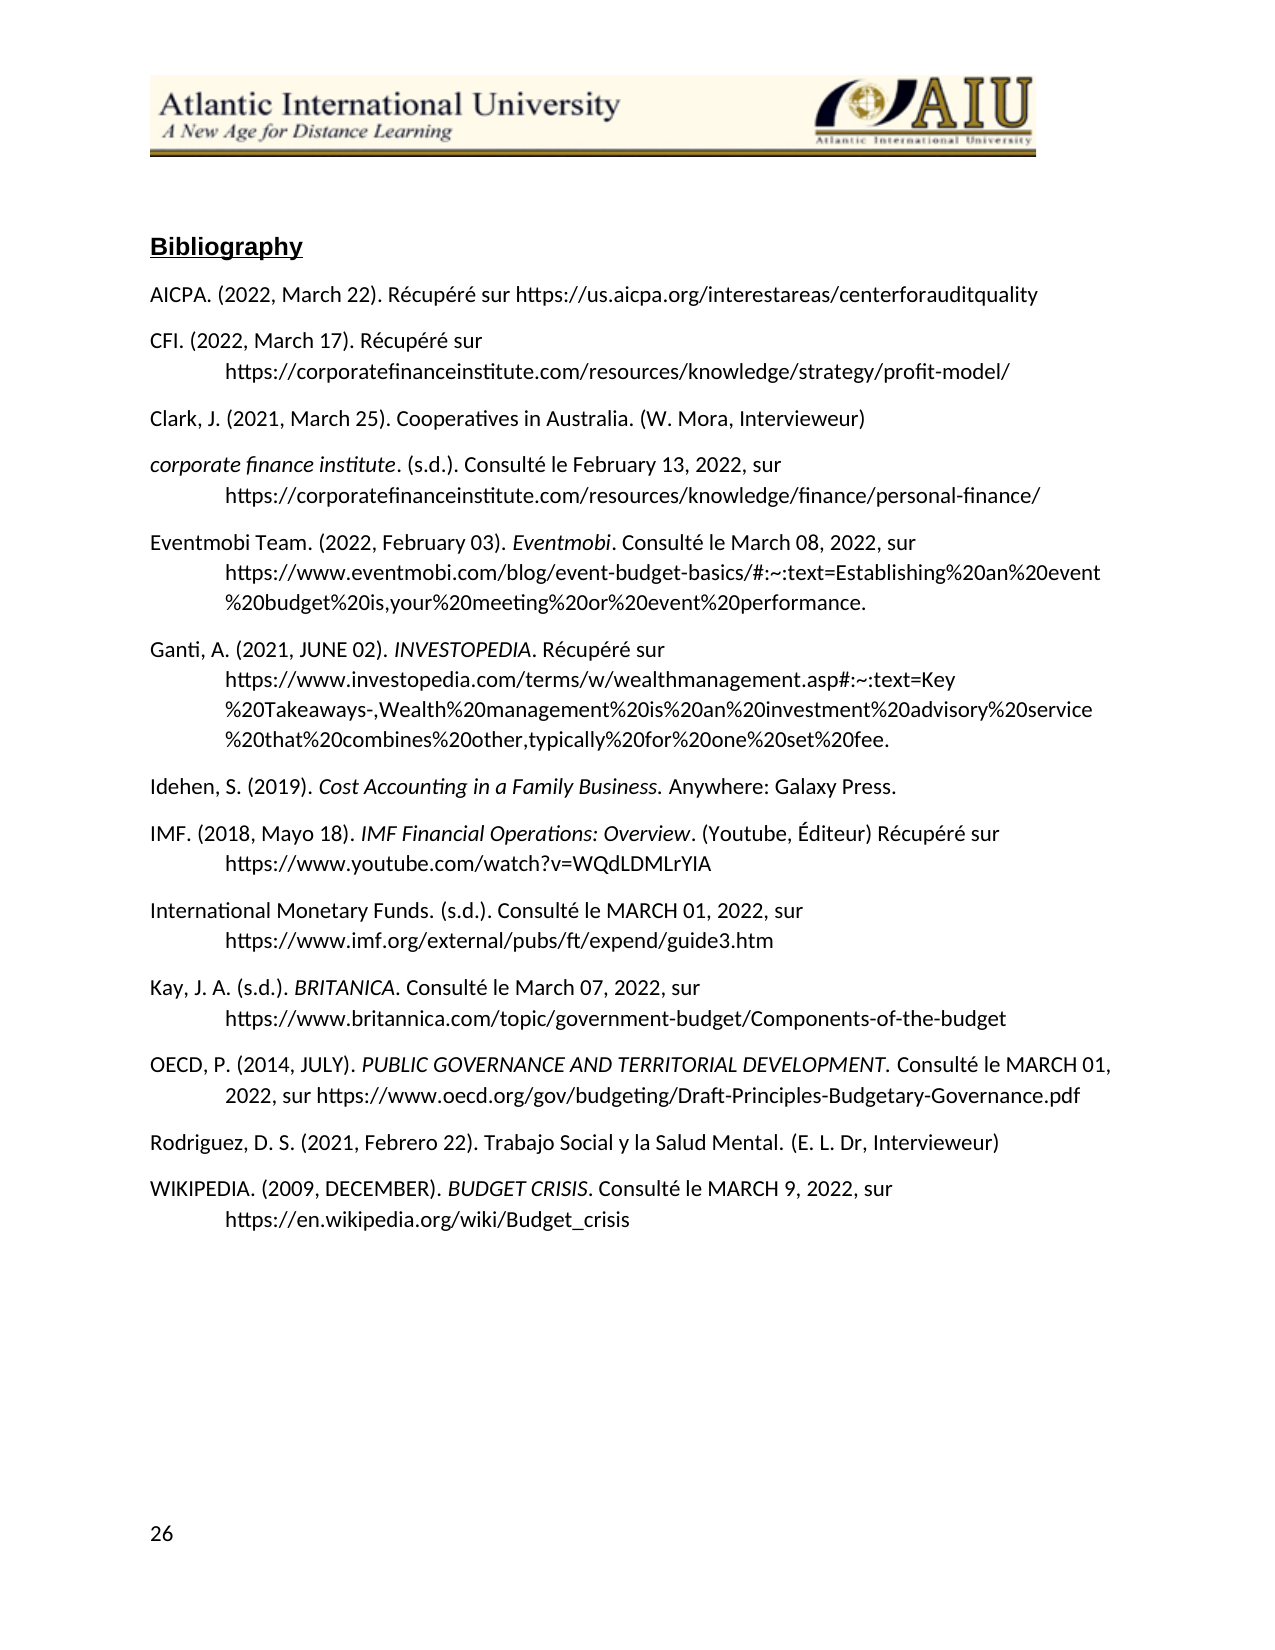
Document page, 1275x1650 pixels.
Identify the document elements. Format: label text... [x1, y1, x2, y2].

text Idehen, S. (2019). Cost Accounting in a Family Business. Anywhere: Galaxy Press. [150, 772, 1125, 800]
text OECD, P. (2014, JULY). PUBLIC GOVERNANCE AND TERRITORIAL DEVELOPMENT. Consulté le MARCH 01, 2022, sur https://www.oecd.org/gov/budgeting/Draft-Principles-Budgetary-Governance.pdf [150, 1051, 1125, 1109]
text CFI. (2022, March 17). Récupéré sur https://corporatefinanceinstitute.com/resources/knowledge/strategy/profit-model/ [150, 327, 1125, 385]
text corporate finance institute. (s.d.). Consulté le February 13, 2022, sur https://corporatefinanceinstitute.com/resources/knowledge/finance/personal-finance/ [150, 451, 1125, 509]
text International Monetary Funds. (s.d.). Consulté le MARCH 01, 2022, sur https://www.imf.org/external/pubs/ft/expend/guide3.htm [150, 896, 1125, 954]
text Bibliography [150, 232, 1125, 261]
text AICPA. (2022, March 22). Récupéré sur https://us.aicpa.org/interestareas/centerforauditquality [150, 280, 1125, 308]
text Eventmobi Team. (2022, February 03). Eventmobi. Consulté le March 08, 2022, sur https://www.eventmobi.com/blog/event-budget-basics/#:~:text=Establishing%20an%20event%20budget%20is,your%20meeting%20or%20event%20performance. [150, 528, 1125, 616]
text Clark, J. (2021, March 25). Cooperatives in Australia. (W. Mora, Intervieweur) [150, 404, 1125, 432]
text Ganti, A. (2021, JUNE 02). INVESTOPEDIA. Récupéré sur https://www.investopedia.com/terms/w/wealthmanagement.asp#:~:text=Key%20Takeaways-,Wealth%20management%20is%20an%20investment%20advisory%20service%20that%20combines%20other,typically%20for%20one%20set%20fee. [150, 635, 1125, 753]
text Kay, J. A. (s.d.). BRITANICA. Consulté le March 07, 2022, sur https://www.britannica.com/topic/government-budget/Components-of-the-budget [150, 973, 1125, 1032]
text IMF. (2018, Mayo 18). IMF Financial Operations: Overview. (Youtube, Éditeur) Récupéré sur https://www.youtube.com/watch?v=WQdLDMLrYIA [150, 819, 1125, 877]
text WIKIPEDIA. (2009, DECEMBER). BUDGET CRISIS. Consulté le MARCH 9, 2022, sur https://en.wikipedia.org/wiki/Budget_crisis [150, 1174, 1125, 1233]
picture [150, 75, 1037, 157]
text Rodriguez, D. S. (2021, Febrero 22). Trabajo Social y la Salud Mental. (E. L. Dr, Intervieweur) [150, 1128, 1125, 1156]
